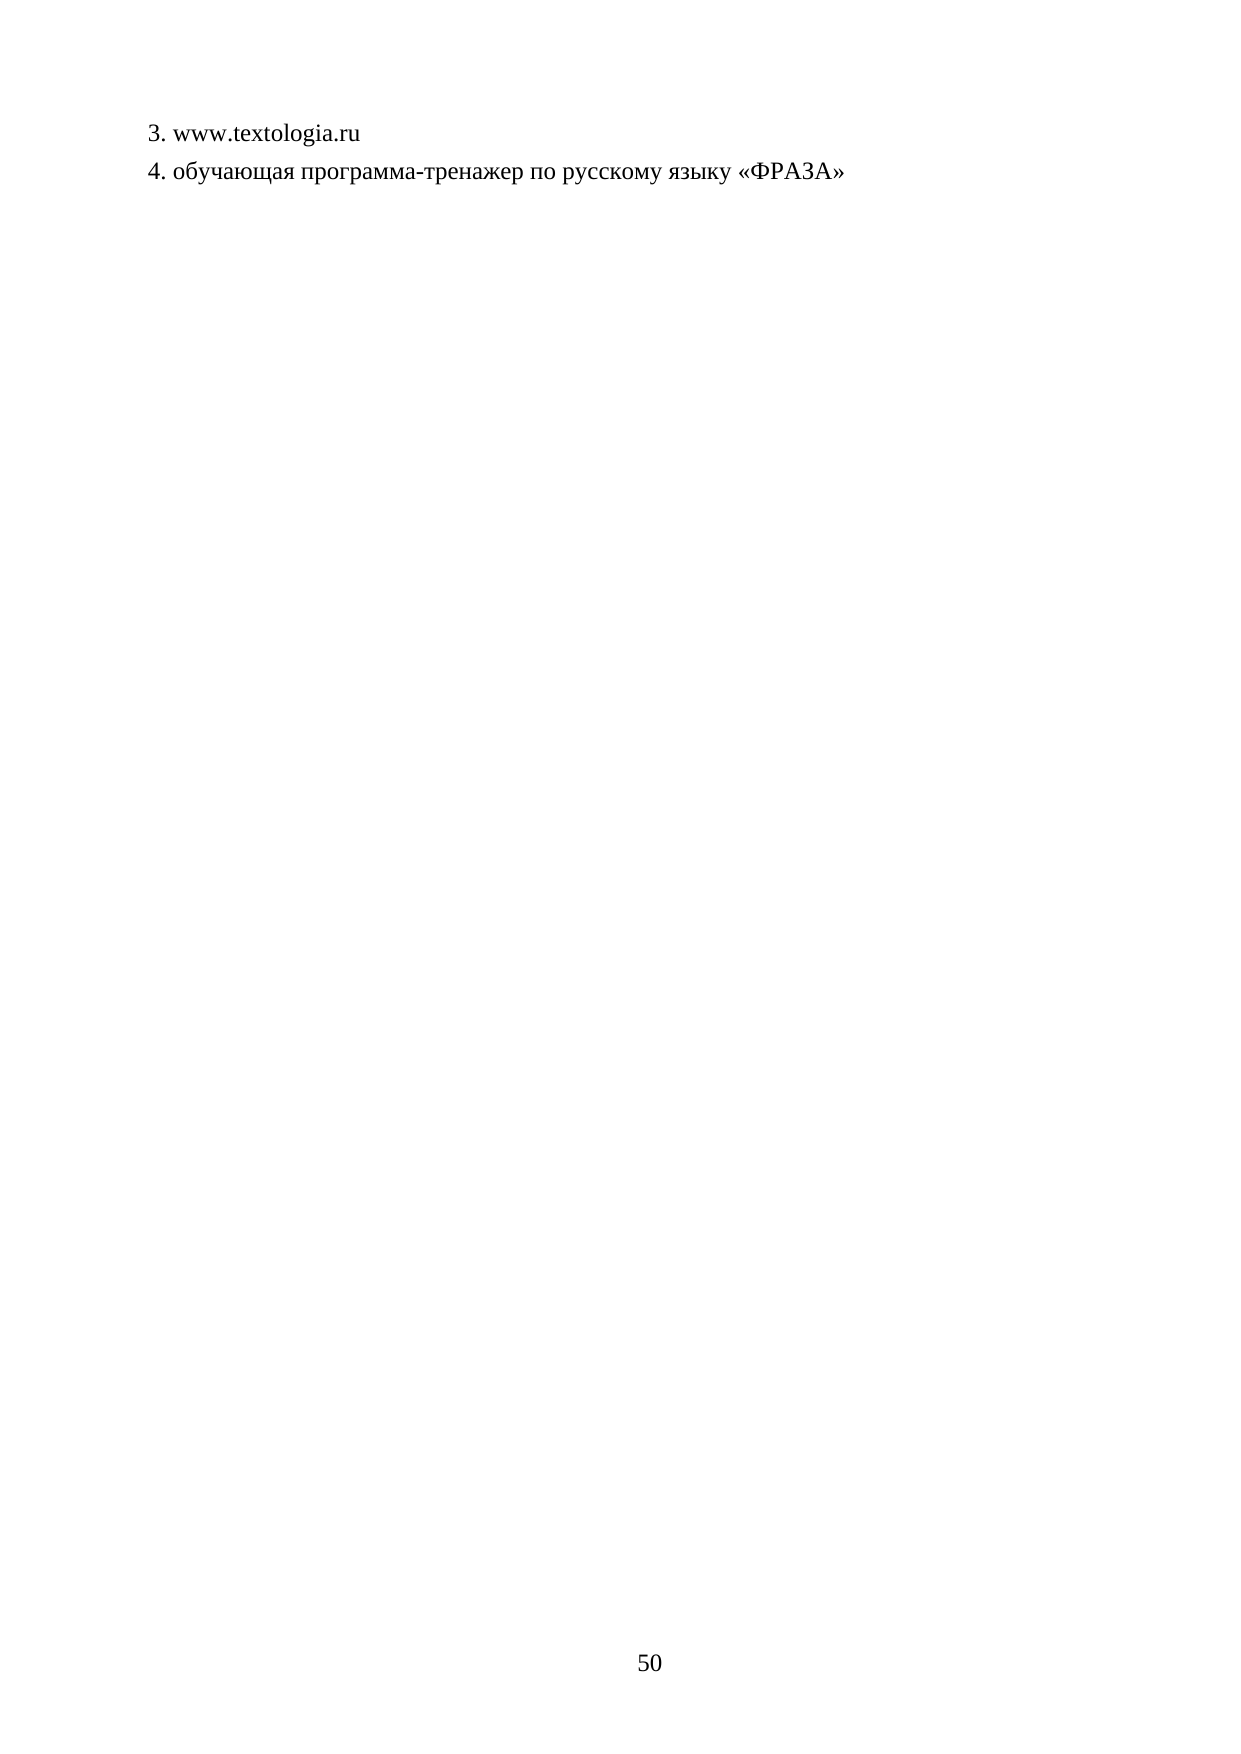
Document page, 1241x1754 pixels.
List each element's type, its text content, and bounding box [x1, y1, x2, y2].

list обучающая программа-тренажер по русскому языку «ФРАЗА» [148, 156, 1152, 185]
list www.textologia.ru [148, 118, 1152, 147]
